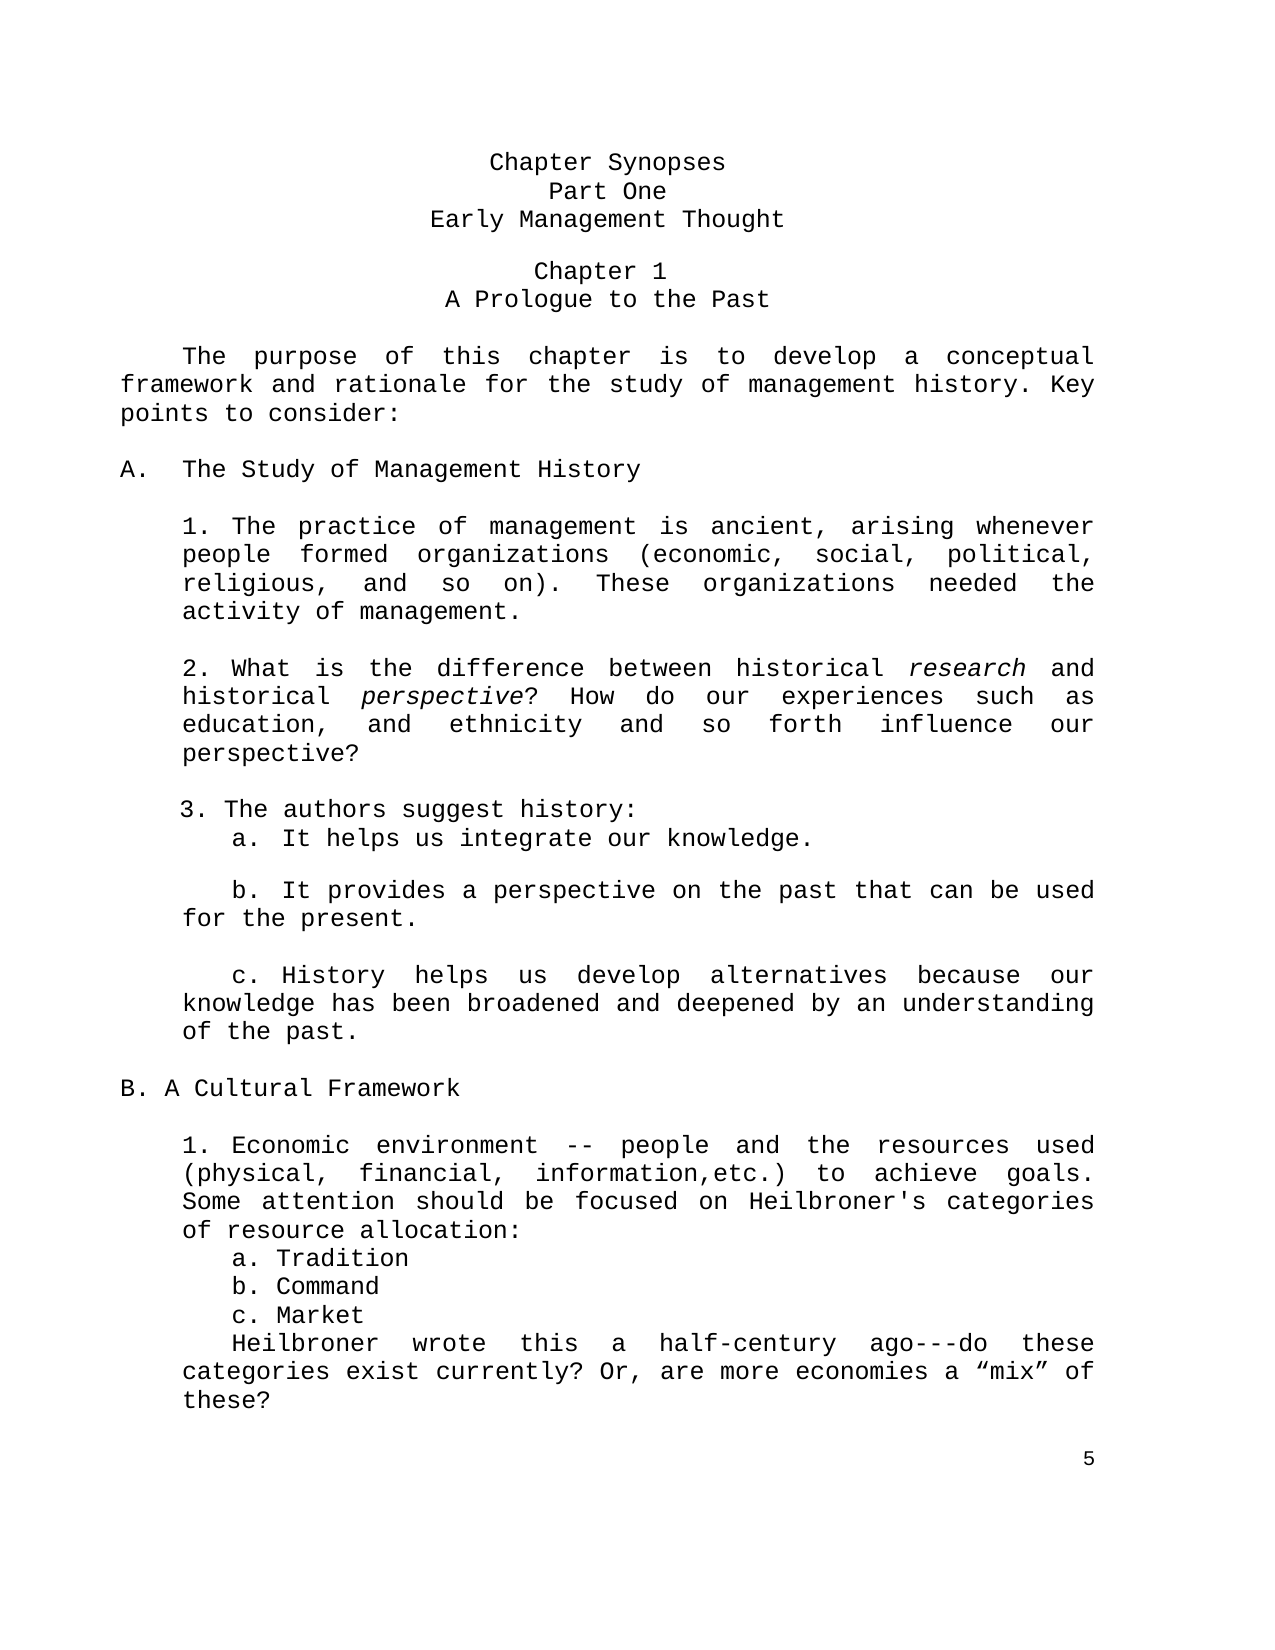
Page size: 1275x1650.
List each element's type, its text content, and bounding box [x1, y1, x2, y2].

text c. History helps us develop alternatives because our knowledge has been broadened and deepened by an understanding of the past. [120, 962, 1095, 1047]
text 1. The practice of management is ancient, arising whenever people formed organizations (economic, social, political, religious, and so on). These organizations needed the activity of management. [120, 514, 1095, 627]
text c. Market [120, 1302, 1095, 1331]
text a. It helps us integrate our knowledge. [120, 825, 1095, 854]
text Early Management Thought [120, 207, 1095, 235]
text The purpose of this chapter is to develop a conceptual framework and rationale for the study of management history. Key points to consider: [120, 344, 1095, 429]
text b. Command [120, 1274, 1095, 1302]
text Chapter Synopses [120, 150, 1095, 178]
text 2. What is the difference between historical research and historical perspective? How do our experiences such as education, and ethnicity and so forth influence our perspective? [120, 655, 1095, 769]
text A Prologue to the Past [120, 287, 1095, 315]
text B. A Cultural Framework [120, 1076, 1095, 1104]
text b. It provides a perspective on the past that can be used for the present. [120, 877, 1095, 934]
text 3. The authors suggest history: [120, 797, 1095, 825]
text Part One [120, 178, 1095, 207]
text a. Tradition [120, 1246, 1095, 1274]
text 1. Economic environment -- people and the resources used (physical, financial, information,etc.) to achieve goals. Some attention should be focused on Heilbroner's categories of resource allocation: [120, 1132, 1095, 1246]
text A. The Study of Management History [120, 457, 1095, 485]
text Chapter 1 [120, 259, 1095, 287]
text Heilbroner wrote this a half-century ago---do these categories exist currently? Or, are more economies a “mix” of these? [182, 1331, 1095, 1416]
